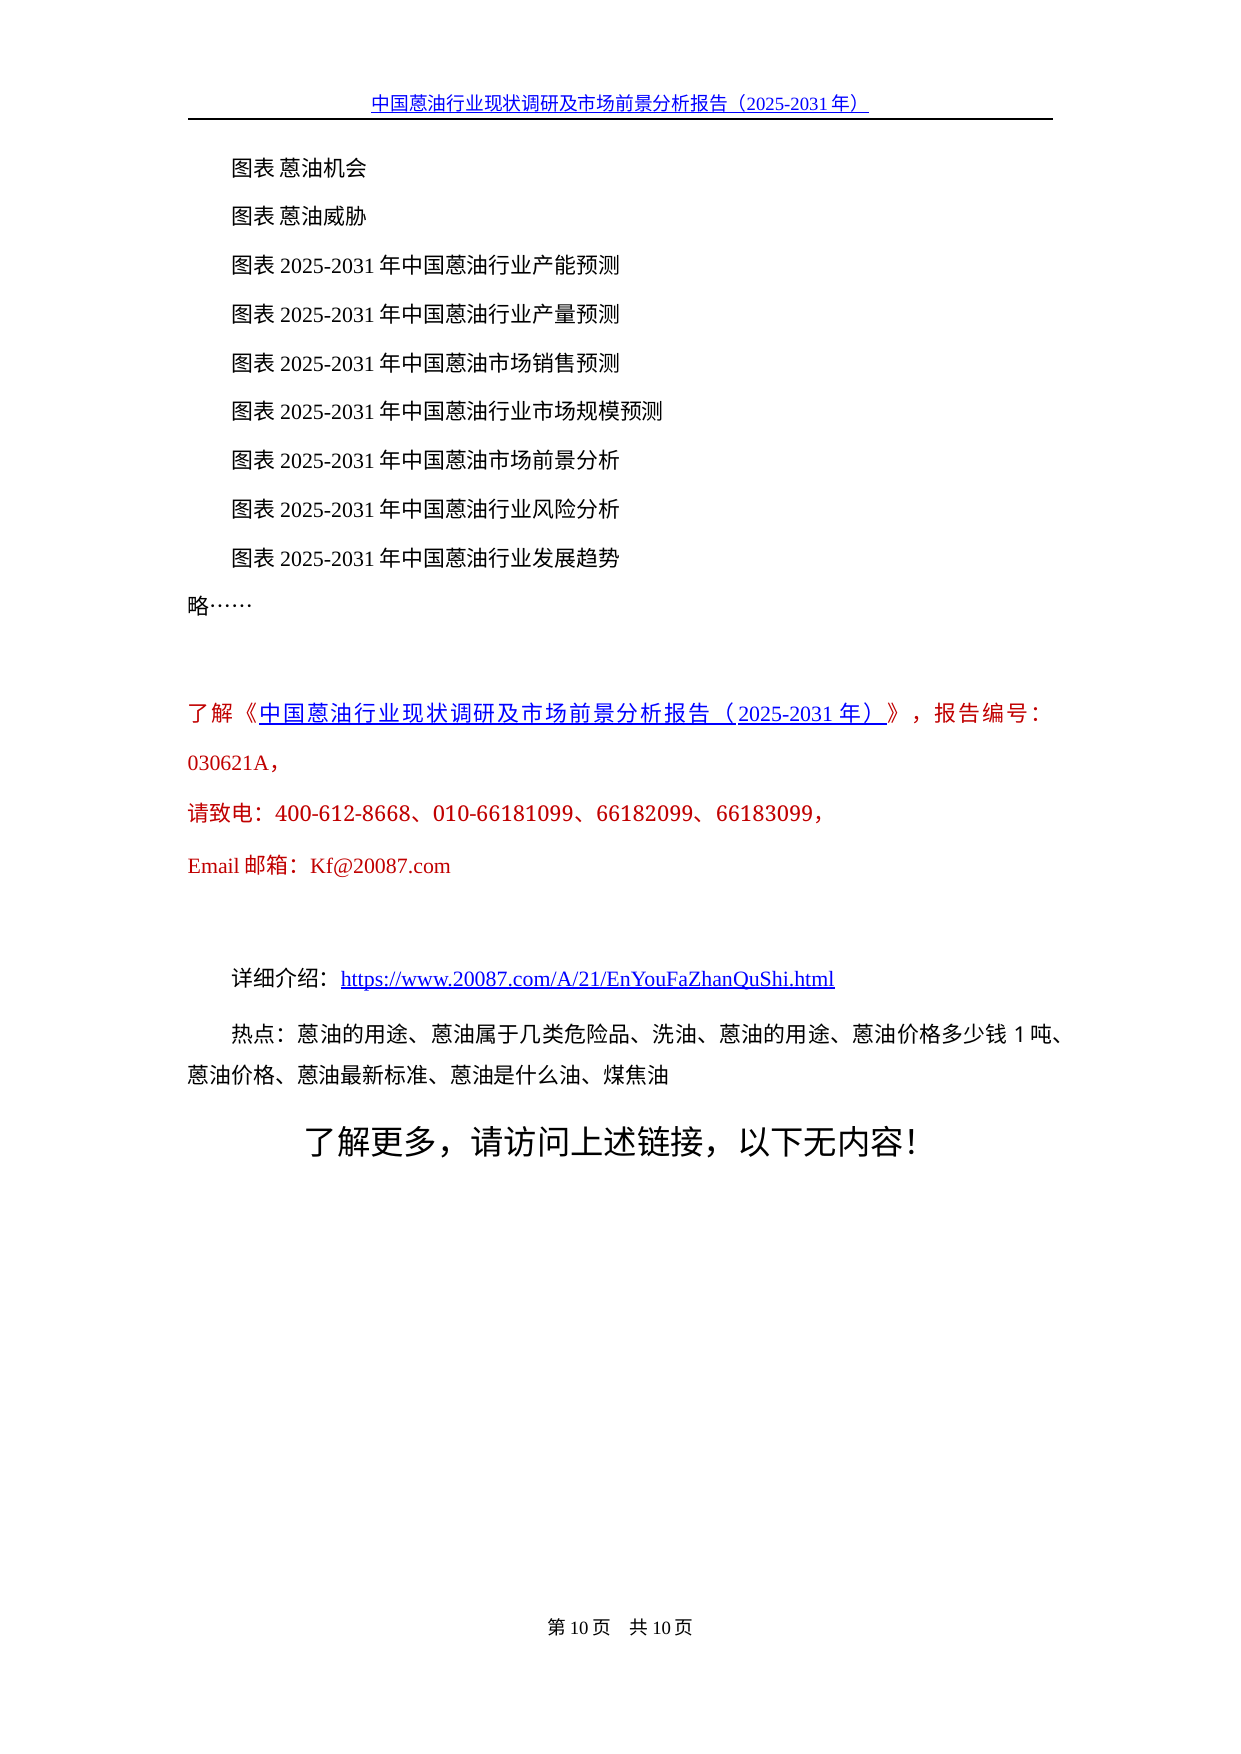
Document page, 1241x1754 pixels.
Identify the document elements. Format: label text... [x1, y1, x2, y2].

text 热点：蒽油的用途、蒽油属于几类危险品、洗油、蒽油的用途、蒽油价格多少钱1吨、蒽油价格、蒽油最新标准、蒽油是什么油、煤焦油 [187, 1017, 1053, 1090]
title 了解更多，请访问上述链接，以下无内容！ [187, 1107, 1053, 1172]
text 了解《中国蒽油行业现状调研及市场前景分析报告（2025-2031年）》，报告编号：030621A， [187, 695, 1053, 777]
text 详细介绍：https://www.20087.com/A/21/EnYouFaZhanQuShi.html [187, 960, 1053, 993]
text 请致电：400-612-8668、010-66181099、66182099、66183099， [187, 796, 1053, 828]
text Email邮箱：Kf@20087.com [187, 847, 1053, 880]
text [187, 150, 1053, 621]
